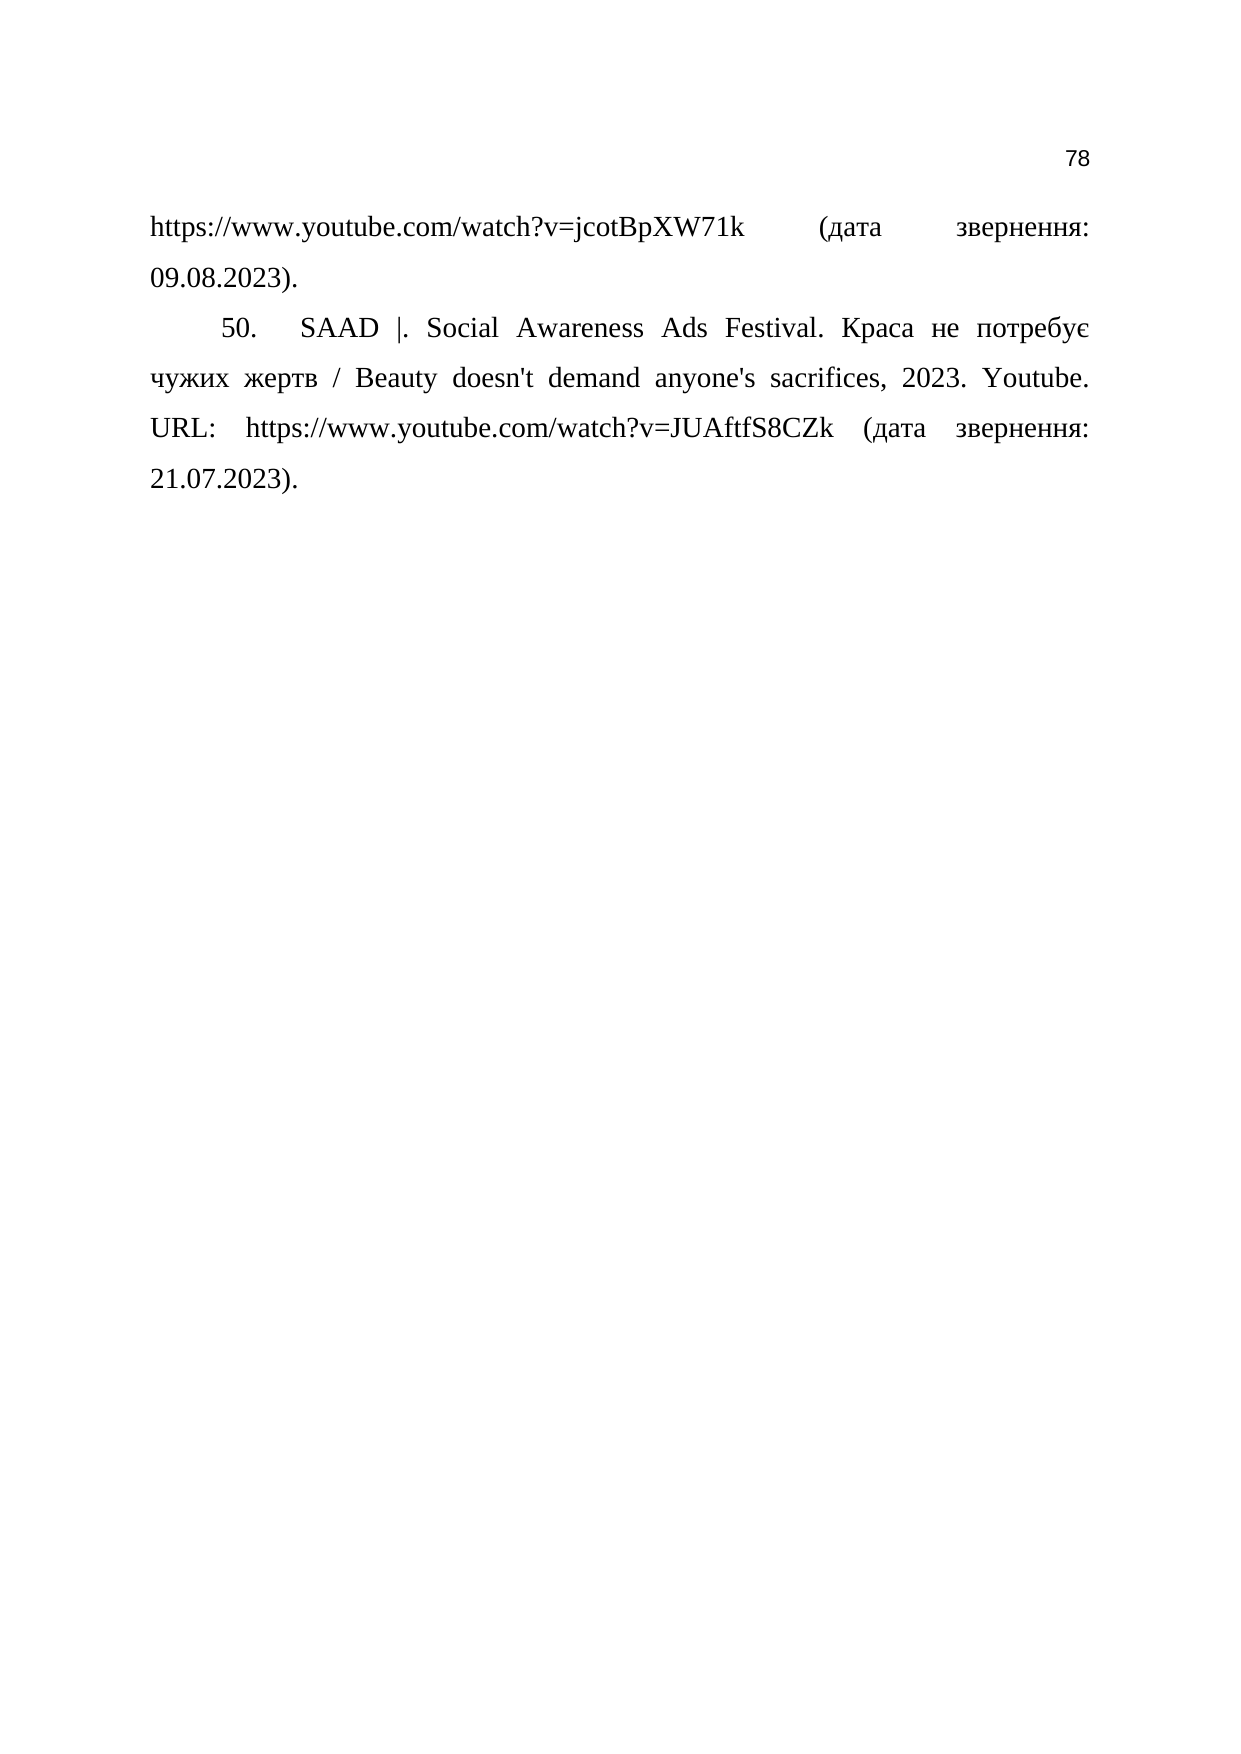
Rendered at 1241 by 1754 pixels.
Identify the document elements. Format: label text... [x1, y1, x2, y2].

list SAAD |. Social Awareness Ads Festival. Краса не потребує чужих жертв / Beauty doesn't demand anyone's sacrifices, 2023. Youtube. URL: https://www.youtube.com/watch?v=JUAftfS8CZk (дата звернення: 21.07.2023). [150, 310, 1090, 494]
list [150, 209, 1090, 293]
